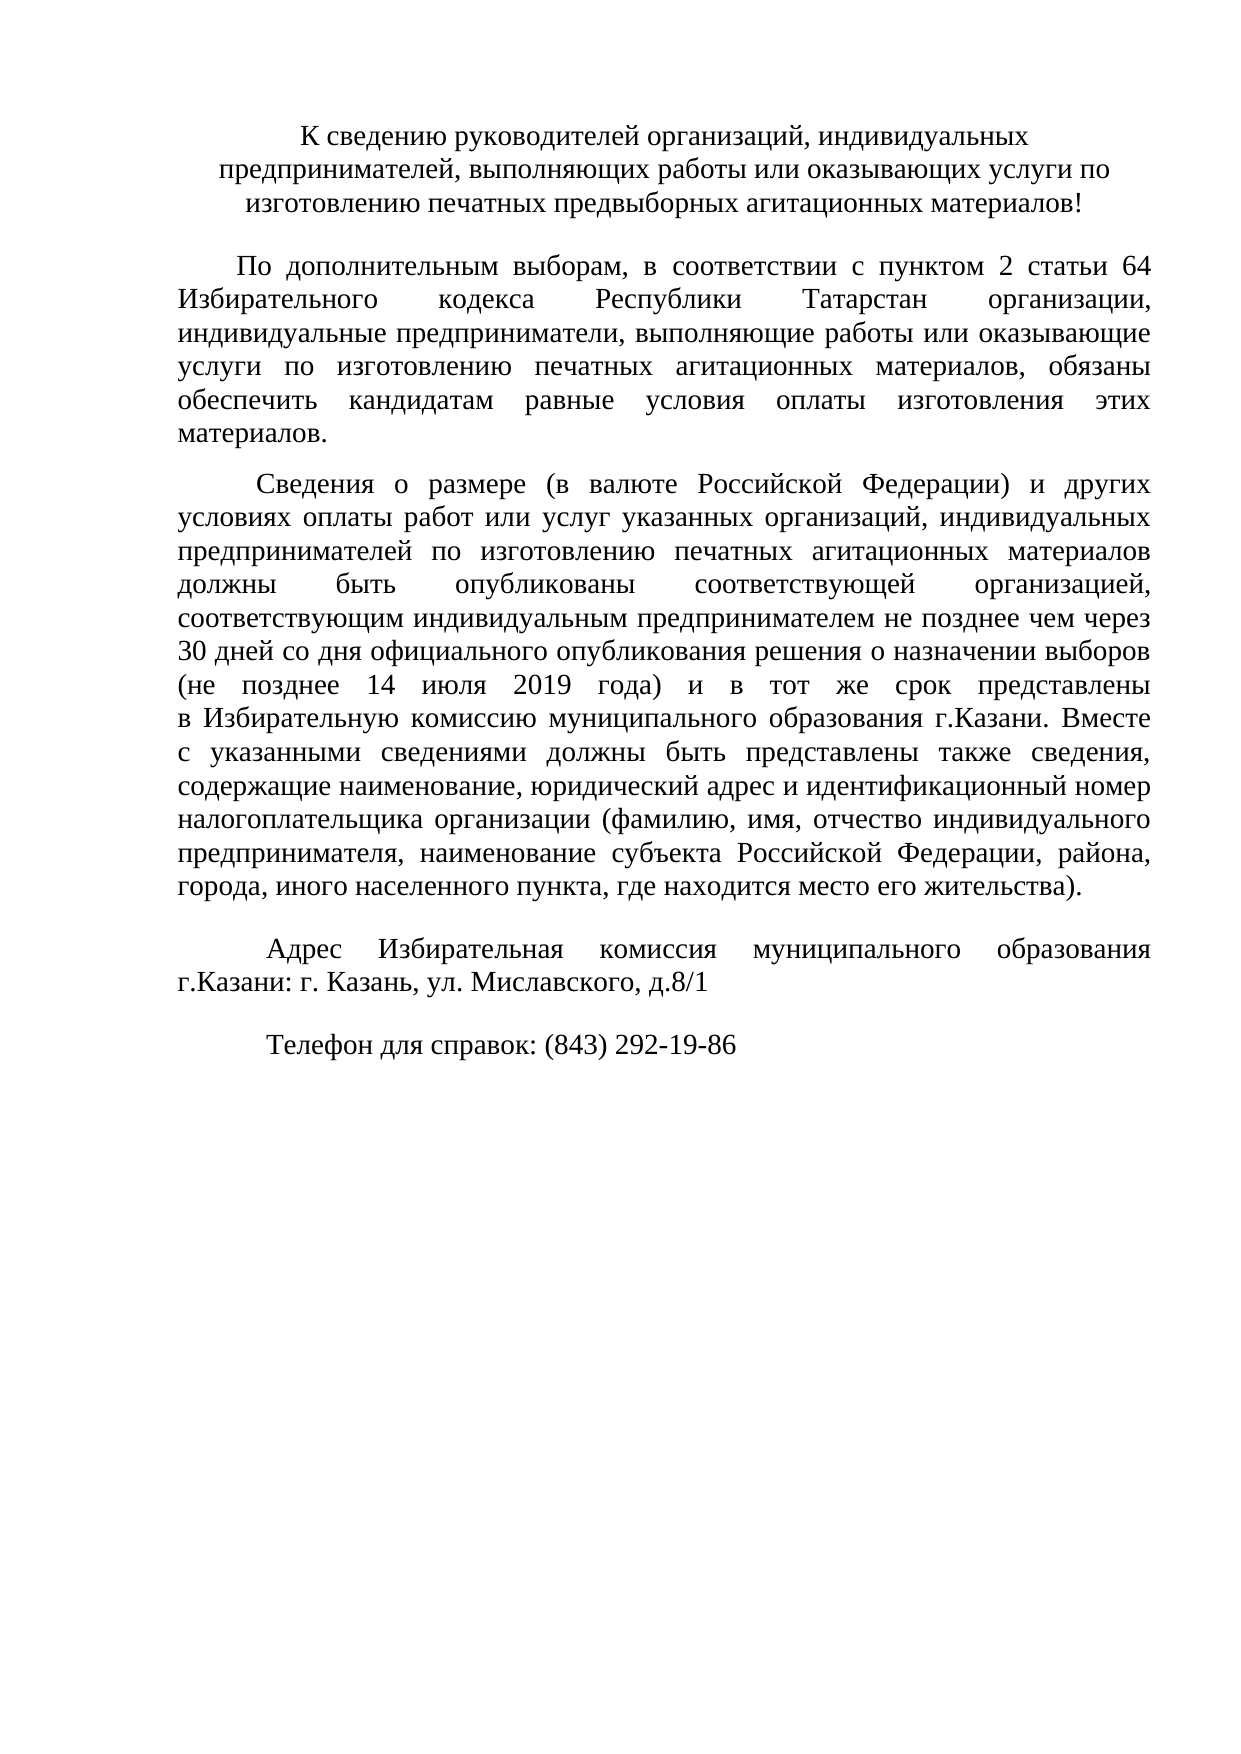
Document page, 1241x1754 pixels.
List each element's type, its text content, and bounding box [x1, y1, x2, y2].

text По дополнительным выборам, в соответствии с пунктом 2 статьи 64 Избирательного кодекса Республики Татарстан организации, индивидуальные предприниматели, выполняющие работы или оказывающие услуги по изготовлению печатных агитационных материалов, обязаны обеспечить кандидатам равные условия оплаты изготовления этих материалов. [177, 248, 1152, 449]
text Телефон для справок: (843) 292-19-86 [177, 1027, 1152, 1061]
text Адрес Избирательная комиссия муниципального образования г.Казани: г. Казань, ул. Миславского, д.8/1 [177, 931, 1152, 998]
text К сведению руководителей организаций, индивидуальных предпринимателей, выполняющих работы или оказывающих услуги по изготовлению печатных предвыборных агитационных материалов! [177, 118, 1152, 219]
text Сведения о размере (в валюте Российской Федерации) и других условиях оплаты работ или услуг указанных организаций, индивидуальных предпринимателей по изготовлению печатных агитационных материалов должны быть опубликованы соответствующей организацией, соответствующим индивидуальным предпринимателем не позднее чем через 30 дней со дня официального опубликования решения о назначении выборов (не позднее 14 июля 2019 года) и в тот же срок представлены в Избирательную комиссию муниципального образования г.Казани. Вместе с указанными сведениями должны быть представлены также сведения, содержащие наименование, юридический адрес и идентификационный номер налогоплательщика организации (фамилию, имя, отчество индивидуального предпринимателя, наименование субъекта Российской Федерации, района, города, иного населенного пункта, где находится место его жительства). [177, 466, 1152, 902]
